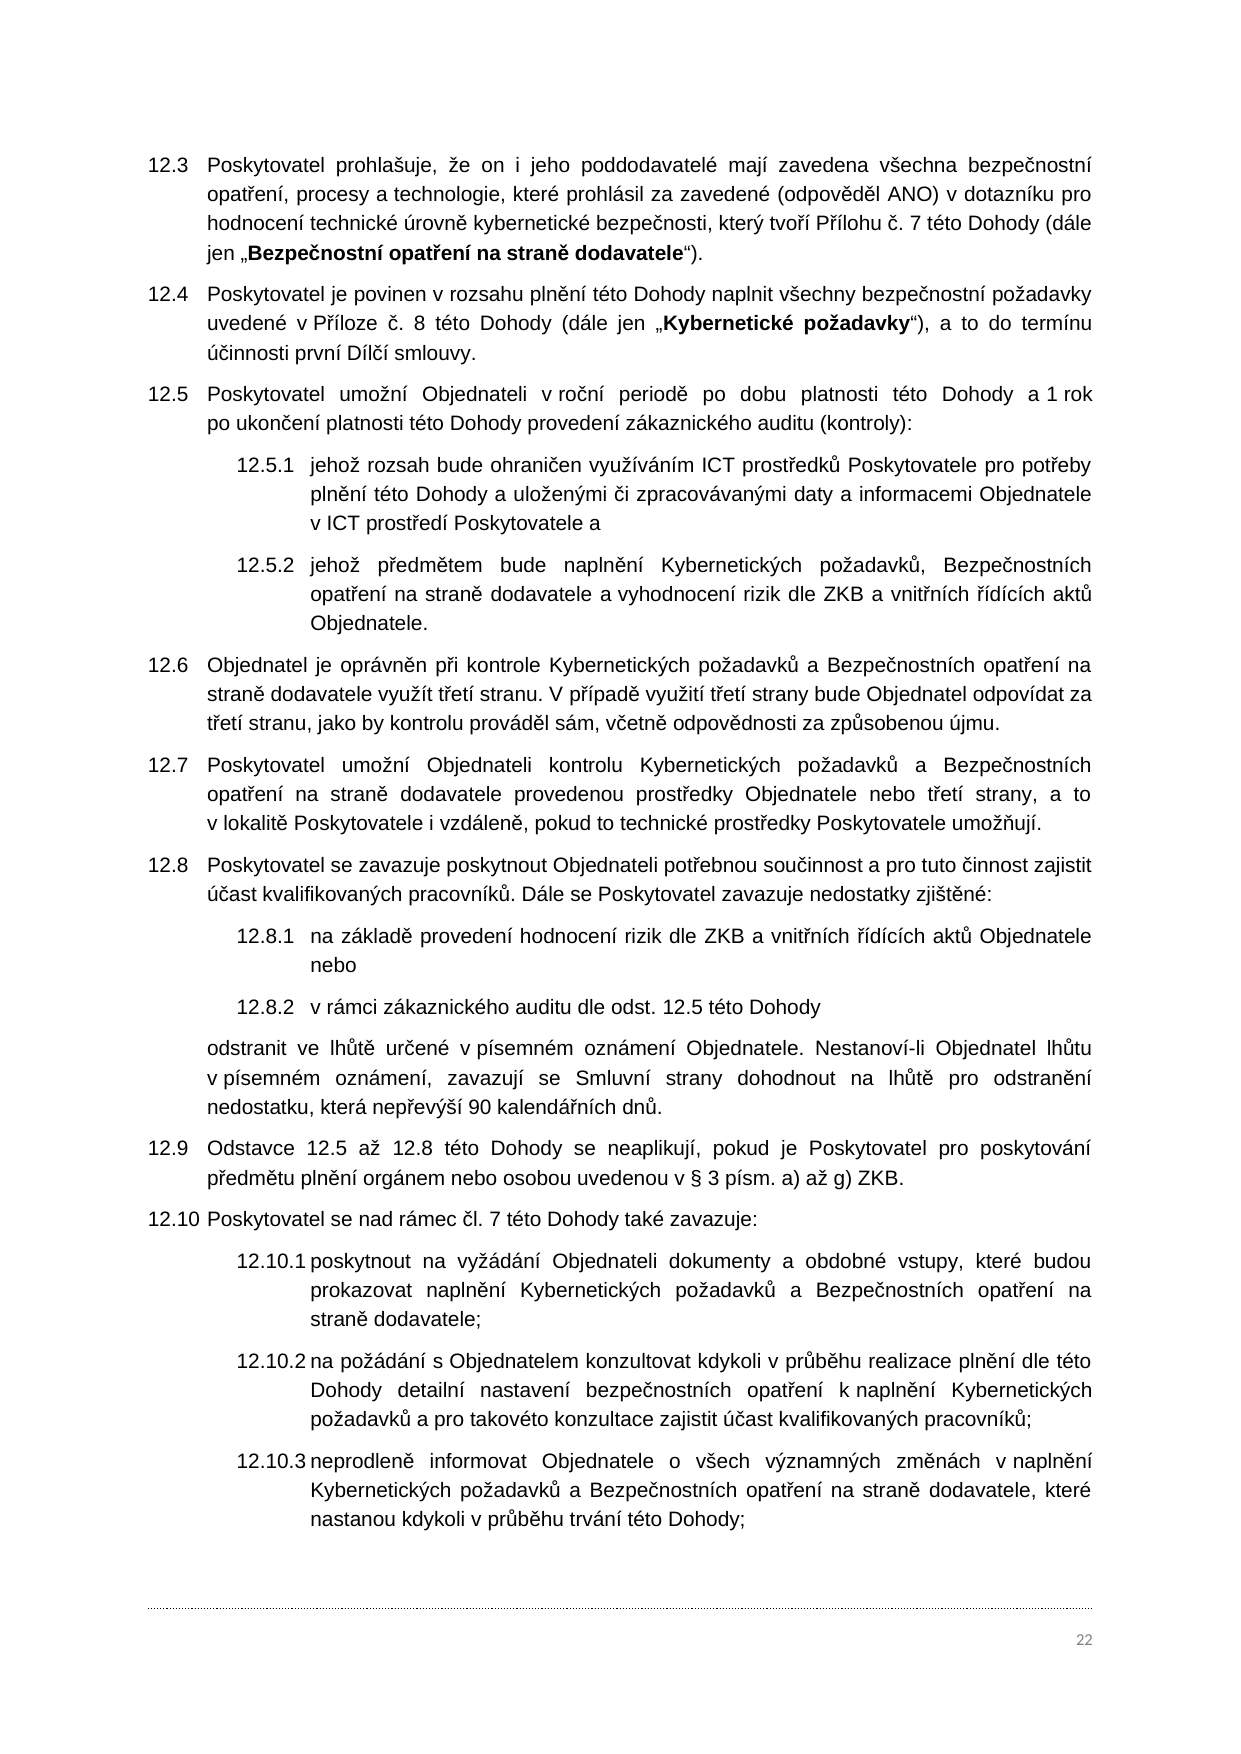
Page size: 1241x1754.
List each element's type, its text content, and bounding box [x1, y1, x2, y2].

list na základě provedení hodnocení rizik dle ZKB a vnitřních řídících aktů Objednatele nebo [236, 918, 1092, 977]
text Odstavce 12.5 až 12.8 této Dohody se neaplikují, pokud je Poskytovatel pro poskytování předmětu plnění orgánem nebo osobou uvedenou v § 3 písm. a) až g) ZKB. [148, 1131, 1092, 1189]
list jehož předmětem bude naplnění Kybernetických požadavků, Bezpečnostních opatření na straně dodavatele a vyhodnocení rizik dle ZKB a vnitřních řídících aktů Objednatele. [236, 548, 1092, 635]
list neprodleně informovat Objednatele o všech významných změnách v naplnění Kybernetických požadavků a Bezpečnostních opatření na straně dodavatele, které nastanou kdykoli v průběhu trvání této Dohody; [236, 1443, 1092, 1531]
text Poskytovatel umožní Objednateli kontrolu Kybernetických požadavků a Bezpečnostních opatření na straně dodavatele provedenou prostředky Objednatele nebo třetí strany, a to v lokalitě Poskytovatele i vzdáleně, pokud to technické prostředky Poskytovatele umožňují. [148, 748, 1092, 835]
text odstranit ve lhůtě určené v písemném oznámení Objednatele. Nestanoví-li Objednatel lhůtu v písemném oznámení, zavazují se Smluvní strany dohodnout na lhůtě pro odstranění nedostatku, která nepřevýší 90 kalendářních dnů. [207, 1031, 1092, 1118]
text Poskytovatel je povinen v rozsahu plnění této Dohody naplnit všechny bezpečnostní požadavky uvedené v Příloze č. 8 této Dohody (dále jen „Kybernetické požadavky“), a to do termínu účinnosti první Dílčí smlouvy. [148, 277, 1092, 364]
list poskytnout na vyžádání Objednateli dokumenty a obdobné vstupy, které budou prokazovat naplnění Kybernetických požadavků a Bezpečnostních opatření na straně dodavatele; [236, 1243, 1092, 1331]
list v rámci zákaznického auditu dle odst. 12.5 této Dohody [236, 989, 1092, 1018]
text Poskytovatel prohlašuje, že on i jeho poddodavatelé mají zavedena všechna bezpečnostní opatření, procesy a technologie, které prohlásil za zavedené (odpověděl ANO) v dotazníku pro hodnocení technické úrovně kybernetické bezpečnosti, který tvoří Přílohu č. 7 této Dohody (dále jen „Bezpečnostní opatření na straně dodavatele“). [148, 148, 1092, 264]
list jehož rozsah bude ohraničen využíváním ICT prostředků Poskytovatele pro potřeby plnění této Dohody a uloženými či zpracovávanými daty a informacemi Objednatele v ICT prostředí Poskytovatele a [236, 448, 1092, 535]
text Objednatel je oprávněn při kontrole Kybernetických požadavků a Bezpečnostních opatření na straně dodavatele využít třetí stranu. V případě využití třetí strany bude Objednatel odpovídat za třetí stranu, jako by kontrolu prováděl sám, včetně odpovědnosti za způsobenou újmu. [148, 648, 1092, 735]
text Poskytovatel umožní Objednateli v roční periodě po dobu platnosti této Dohody a 1 rok po ukončení platnosti této Dohody provedení zákaznického auditu (kontroly): [148, 377, 1092, 435]
text Poskytovatel se zavazuje poskytnout Objednateli potřebnou součinnost a pro tuto činnost zajistit účast kvalifikovaných pracovníků. Dále se Poskytovatel zavazuje nedostatky zjištěné: [148, 848, 1092, 906]
list na požádání s Objednatelem konzultovat kdykoli v průběhu realizace plnění dle této Dohody detailní nastavení bezpečnostních opatření k naplnění Kybernetických požadavků a pro takovéto konzultace zajistit účast kvalifikovaných pracovníků; [236, 1343, 1092, 1431]
text Poskytovatel se nad rámec čl. 7 této Dohody také zavazuje: [148, 1202, 1092, 1231]
